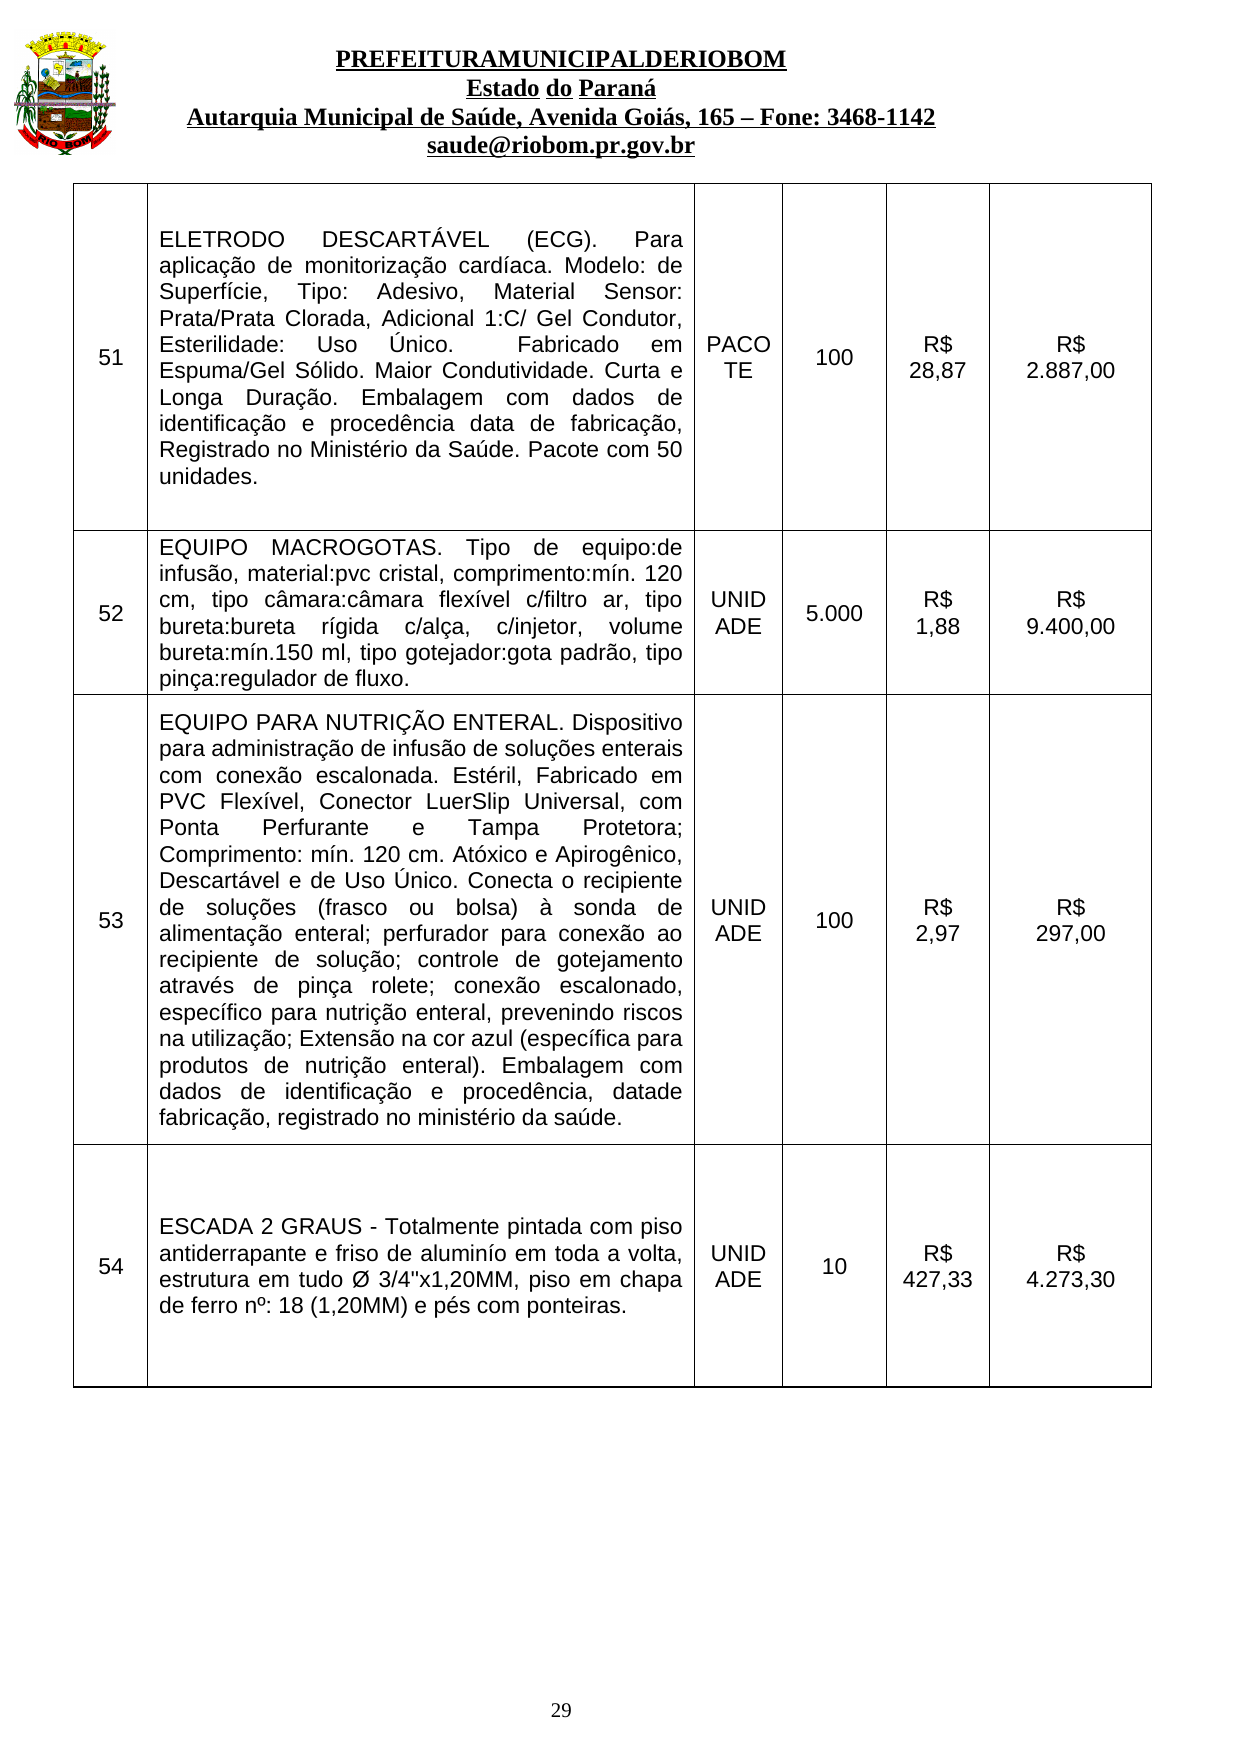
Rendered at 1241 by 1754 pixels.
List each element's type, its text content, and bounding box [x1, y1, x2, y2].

table_cell ESCADA 2 GRAUS - Totalmente pintada com piso antiderrapante e friso de aluminío em toda a volta, estrutura em tudo Ø 3/4''x1,20MM, piso em chapa de ferro nº: 18 (1,20MM) e pés com ponteiras. [148, 1145, 694, 1386]
table_cell 52 [74, 531, 147, 694]
table_cell R$ 28,87 [887, 184, 989, 530]
picture [14, 29, 116, 155]
table_cell EQUIPO MACROGOTAS. Tipo de equipo:de infusão, material:pvc cristal, comprimento:mín. 120 cm, tipo câmara:câmara flexível c/filtro ar, tipo bureta:bureta rígida c/alça, c/injetor, volume bureta:mín.150 ml, tipo gotejador:gota padrão, tipo pinça:regulador de fluxo. [148, 531, 694, 694]
table_cell 100 [783, 184, 886, 530]
table_cell R$ 4.273,30 [990, 1145, 1151, 1386]
table_cell 5.000 [783, 531, 886, 694]
table_cell R$ 2.887,00 [990, 184, 1151, 530]
table_cell ELETRODO DESCARTÁVEL (ECG). Para aplicação de monitorização cardíaca. Modelo: de Superfície, Tipo: Adesivo, Material Sensor: Prata/Prata Clorada, Adicional 1:C/ Gel Condutor, Esterilidade: Uso Único. Fabricado em Espuma/Gel Sólido. Maior Condutividade. Curta e Longa Duração. Embalagem com dados de identificação e procedência data de fabricação, Registrado no Ministério da Saúde. Pacote com 50 unidades. [148, 184, 694, 530]
table_cell R$ 1,88 [887, 531, 989, 694]
table_cell 100 [783, 695, 886, 1144]
table_cell UNIDADE [695, 695, 782, 1144]
table_cell UNIDADE [695, 531, 782, 694]
table_cell PACOTE [695, 184, 782, 530]
table_cell R$ 297,00 [990, 695, 1151, 1144]
table_cell UNIDADE [695, 1145, 782, 1386]
table_cell R$ 9.400,00 [990, 531, 1151, 694]
table_cell R$ 427,33 [887, 1145, 989, 1386]
table_cell 53 [74, 695, 147, 1144]
table_cell R$ 2,97 [887, 695, 989, 1144]
table_cell 54 [74, 1145, 147, 1386]
table_cell EQUIPO PARA NUTRIÇÃO ENTERAL. Dispositivo para administração de infusão de soluções enterais com conexão escalonada. Estéril, Fabricado em PVC Flexível, Conector LuerSlip Universal, com Ponta Perfurante e Tampa Protetora; Comprimento: mín. 120 cm. Atóxico e Apirogênico, Descartável e de Uso Único. Conecta o recipiente de soluções (frasco ou bolsa) à sonda de alimentação enteral; perfurador para conexão ao recipiente de solução; controle de gotejamento através de pinça rolete; conexão escalonado, específico para nutrição enteral, prevenindo riscos na utilização; Extensão na cor azul (específica para produtos de nutrição enteral). Embalagem com dados de identificação e procedência, datade fabricação, registrado no ministério da saúde. [148, 695, 694, 1144]
table_cell 51 [74, 184, 147, 530]
table_cell 10 [783, 1145, 886, 1386]
